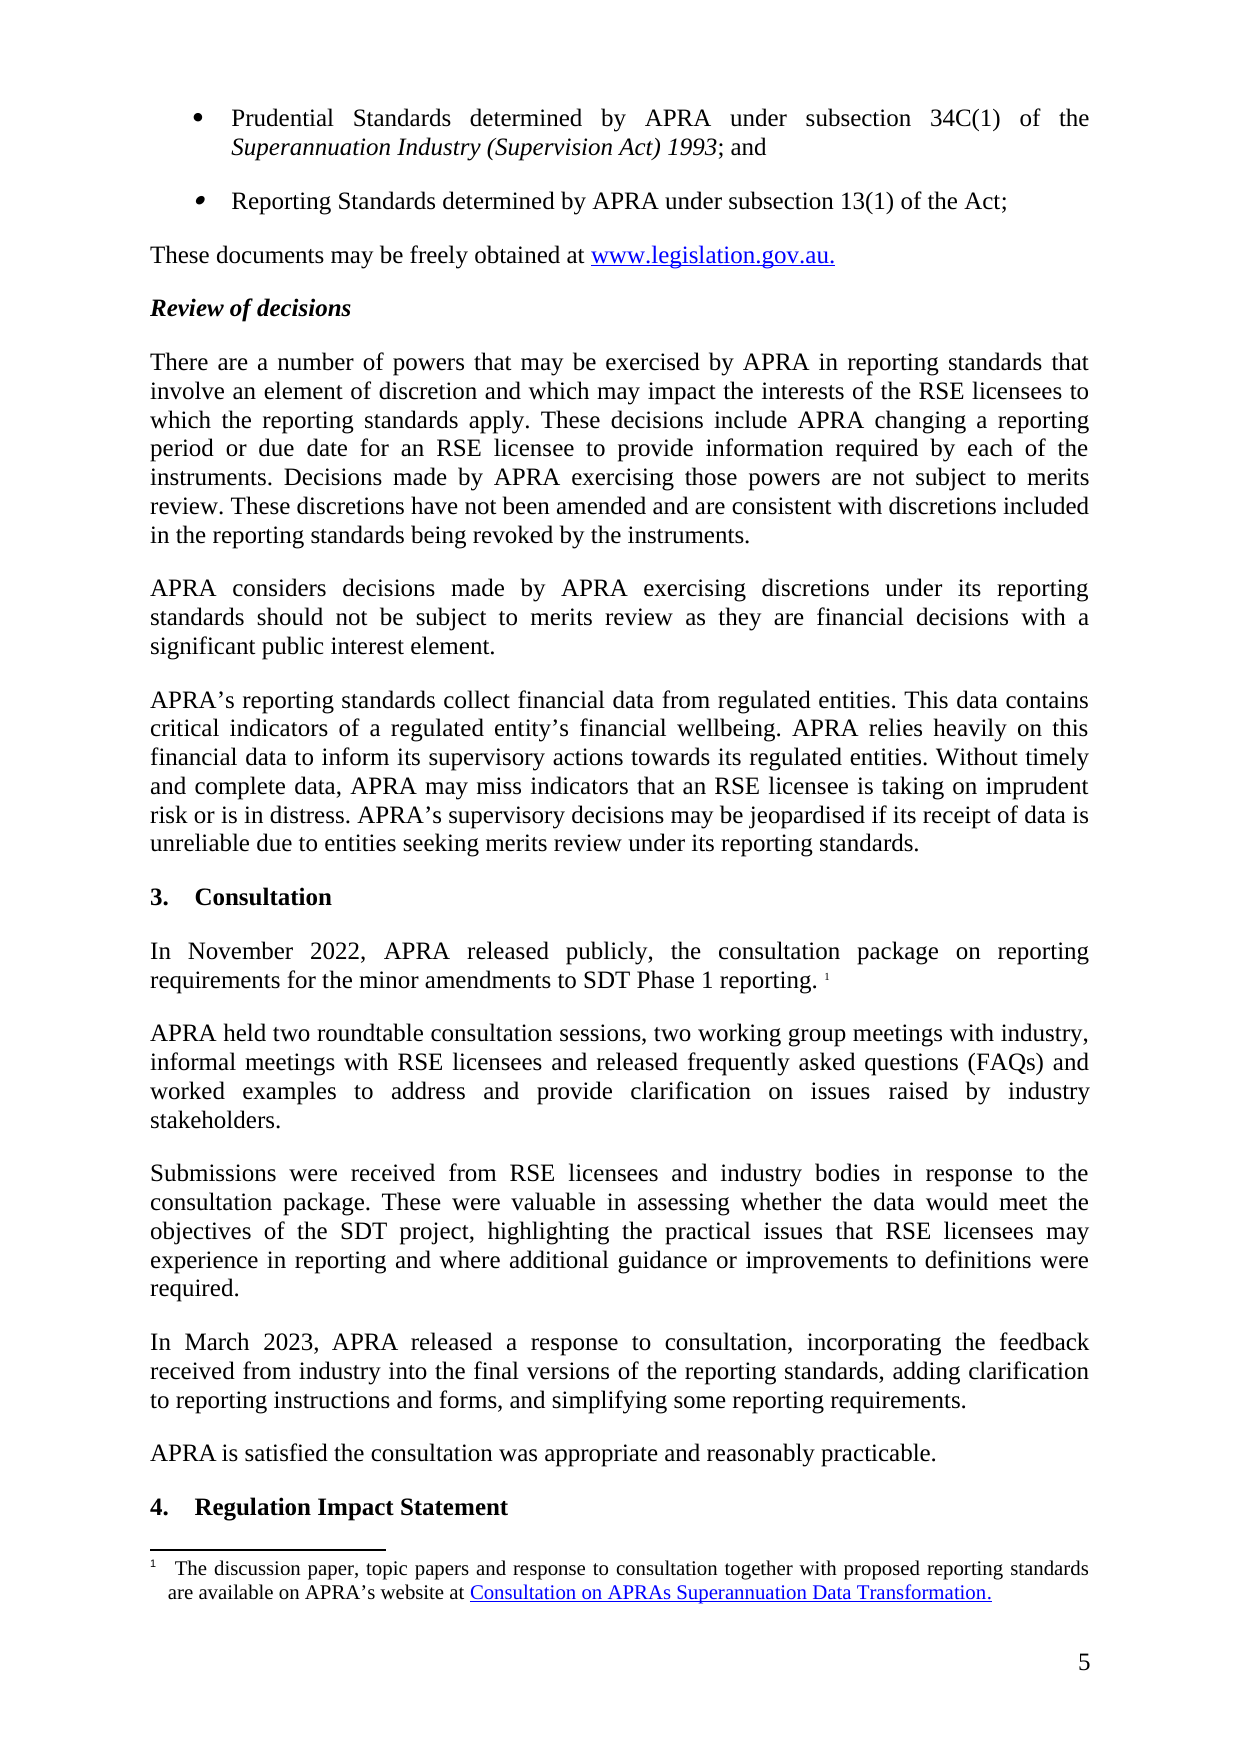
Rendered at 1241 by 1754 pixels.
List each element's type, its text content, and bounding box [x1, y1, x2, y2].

list APRA considers decisions made by APRA exercising discretions under its reporting standards should not be subject to merits review as they are financial decisions with a significant public interest element. [150, 573, 1090, 660]
list These documents may be freely obtained at www.legislation.gov.au. [150, 240, 1090, 268]
list Prudential Standards determined by APRA under subsection 34C(1) of the Superannuation Industry (Supervision Act) 1993; and [194, 103, 1090, 161]
list 3. Consultation [150, 882, 1090, 911]
list There are a number of powers that may be exercised by APRA in reporting standards that involve an element of discretion and which may impact the interests of the RSE licensees to which the reporting standards apply. These decisions include APRA changing a reporting period or due date for an RSE licensee to provide information required by each of the instruments. Decisions made by APRA exercising those powers are not subject to merits review. These discretions have not been amended and are consistent with discretions included in the reporting standards being revoked by the instruments. [150, 347, 1090, 548]
text APRA is satisfied the consultation was appropriate and reasonably practicable. [150, 1438, 1090, 1467]
subtitle APRA held two roundtable consultation sessions, two working group meetings with industry, informal meetings with RSE licensees and released frequently asked questions (FAQs) and worked examples to address and provide clarification on issues raised by industry stakeholders. [150, 1018, 1090, 1133]
subtitle Review of decisions [150, 293, 1090, 322]
list 4. Regulation Impact Statement [150, 1492, 1090, 1521]
list APRA’s reporting standards collect financial data from regulated entities. This data contains critical indicators of a regulated entity’s financial wellbeing. APRA relies heavily on this financial data to inform its supervisory actions towards its regulated entities. Without timely and complete data, APRA may miss indicators that an RSE licensee is taking on imprudent risk or is in distress. APRA’s supervisory decisions may be jeopardised if its receipt of data is unreliable due to entities seeking merits review under its reporting standards. [150, 685, 1090, 857]
subtitle Submissions were received from RSE licensees and industry bodies in response to the consultation package. These were valuable in assessing whether the data would meet the objectives of the SDT project, highlighting the practical issues that RSE licensees may experience in reporting and where additional guidance or improvements to definitions were required. [150, 1158, 1090, 1302]
text In November 2022, APRA released publicly, the consultation package on reporting requirements for the minor amendments to SDT Phase 1 reporting. [150, 936, 1090, 993]
subtitle In March 2023, APRA released a response to consultation, incorporating the feedback received from industry into the final versions of the reporting standards, adding clarification to reporting instructions and forms, and simplifying some reporting requirements. [150, 1327, 1090, 1413]
list Reporting Standards determined by APRA under subsection 13(1) of the Act; [194, 186, 1090, 215]
